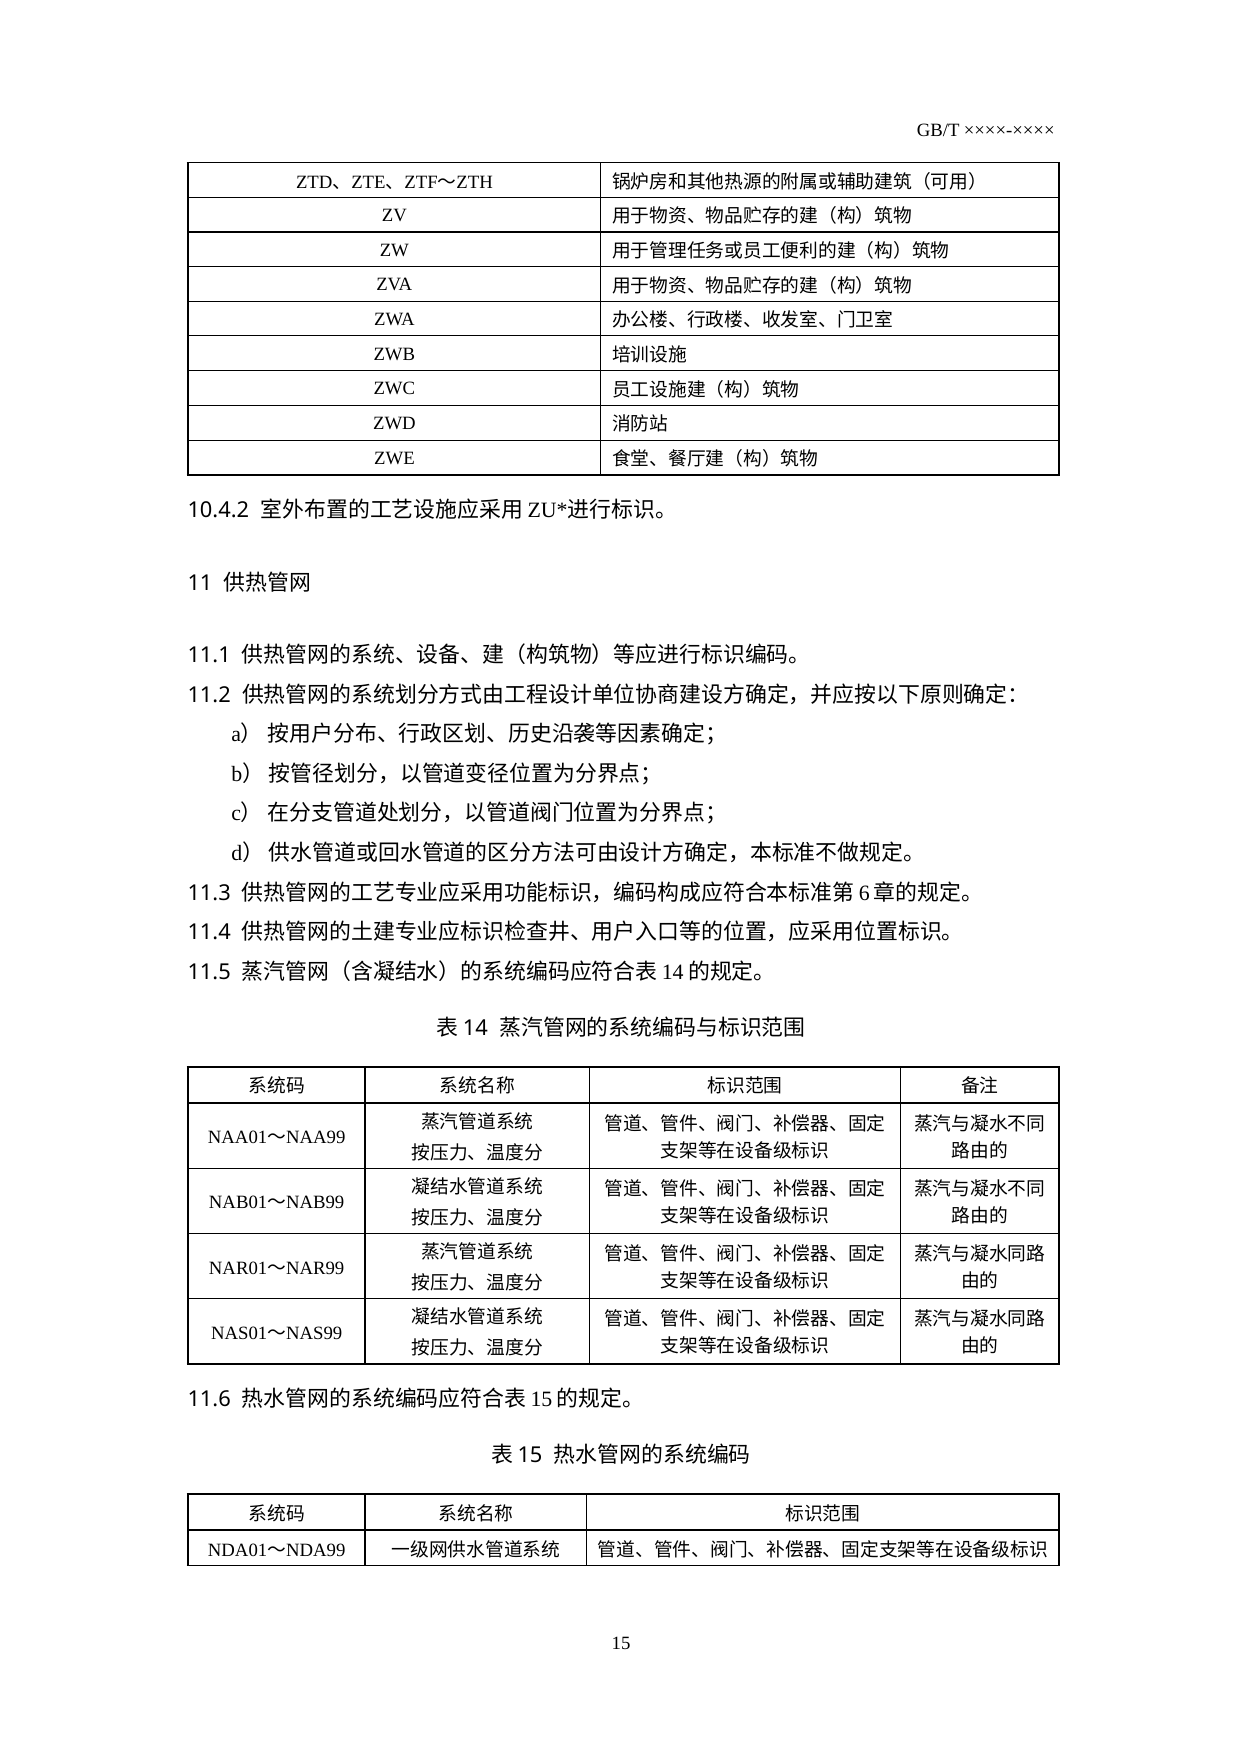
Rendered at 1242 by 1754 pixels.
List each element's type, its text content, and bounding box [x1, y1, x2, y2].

text d） 供水管道或回水管道的区分方法可由设计方确定，本标准不做规定。 [187, 835, 1054, 867]
table_cell 食堂、餐厅建（构）筑物 [601, 441, 1058, 474]
table_cell 锅炉房和其他热源的附属或辅助建筑（可用） [601, 163, 1058, 197]
table_cell 凝结水管道系统 按压力、温度分 [366, 1169, 589, 1233]
table_cell ZWD [189, 406, 600, 439]
table_cell 蒸汽管道系统 按压力、温度分 [366, 1104, 589, 1168]
table_cell ZTD、ZTE、ZTF～ZTH [189, 163, 600, 197]
table_cell 蒸汽与凝水同路由的 [901, 1299, 1058, 1363]
text a） 按用户分布、行政区划、历史沿袭等因素确定； [187, 716, 1054, 748]
table_header 系统码 [189, 1495, 364, 1529]
subtitle 11 供热管网 [187, 565, 1054, 596]
table_cell 管道、管件、阀门、补偿器、固定支架等在设备级标识 [590, 1104, 900, 1168]
table_cell ZWC [189, 371, 600, 405]
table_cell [587, 1531, 1058, 1565]
text 11.6 热水管网的系统编码应符合表15的规定。 [187, 1381, 1054, 1413]
table_header 备注 [901, 1068, 1058, 1102]
table_cell 蒸汽管道系统 按压力、温度分 [366, 1234, 589, 1298]
text 表15 热水管网的系统编码 [187, 1437, 1054, 1469]
text 表14 蒸汽管网的系统编码与标识范围 [187, 1010, 1054, 1042]
table_cell 凝结水管道系统 按压力、温度分 [366, 1299, 589, 1363]
table_cell 蒸汽与凝水不同路由的 [901, 1104, 1058, 1168]
table_cell 管道、管件、阀门、补偿器、固定支架等在设备级标识 [590, 1234, 900, 1298]
table_cell 管道、管件、阀门、补偿器、固定支架等在设备级标识 [590, 1169, 900, 1233]
table_cell 用于物资、物品贮存的建（构）筑物 [601, 267, 1058, 301]
table_cell NDA01～NDA99 [189, 1531, 364, 1565]
table_cell 用于物资、物品贮存的建（构）筑物 [601, 198, 1058, 231]
table_cell 消防站 [601, 406, 1058, 439]
table_cell 蒸汽与凝水同路由的 [901, 1234, 1058, 1298]
text 11.5 蒸汽管网（含凝结水）的系统编码应符合表14的规定。 [187, 954, 1054, 986]
table_header 系统码 [189, 1068, 364, 1102]
table_cell NAS01～NAS99 [189, 1299, 364, 1363]
table_cell 蒸汽与凝水不同路由的 [901, 1169, 1058, 1233]
table_cell NAB01～NAB99 [189, 1169, 364, 1233]
text 11.3 供热管网的工艺专业应采用功能标识，编码构成应符合本标准第6章的规定。 [187, 874, 1054, 906]
table_cell ZV [189, 198, 600, 231]
table_header 系统名称 [366, 1495, 586, 1529]
table_cell 用于管理任务或员工便利的建（构）筑物 [601, 233, 1058, 266]
text 10.4.2 室外布置的工艺设施应采用ZU*进行标识。 [187, 492, 1054, 524]
table_cell ZWA [189, 302, 600, 335]
table_cell 一级网供水管道系统 [366, 1531, 586, 1565]
text c） 在分支管道处划分，以管道阀门位置为分界点； [187, 795, 1054, 827]
text 11.4 供热管网的土建专业应标识检查井、用户入口等的位置，应采用位置标识。 [187, 914, 1054, 946]
table_cell ZW [189, 233, 600, 266]
text b） 按管径划分，以管道变径位置为分界点； [187, 756, 1054, 787]
table_cell ZWE [189, 441, 600, 474]
table_cell 办公楼、行政楼、收发室、门卫室 [601, 302, 1058, 335]
table_cell 培训设施 [601, 336, 1058, 370]
table_cell NAR01～NAR99 [189, 1234, 364, 1298]
table_cell NAA01～NAA99 [189, 1104, 364, 1168]
table_cell 管道、管件、阀门、补偿器、固定支架等在设备级标识 [590, 1299, 900, 1363]
table_cell ZVA [189, 267, 600, 301]
text 11.1 供热管网的系统、设备、建（构筑物）等应进行标识编码。 [187, 637, 1054, 669]
table_header 标识范围 [590, 1068, 900, 1102]
table_cell 员工设施建（构）筑物 [601, 371, 1058, 405]
table_header 标识范围 [587, 1495, 1058, 1529]
text 11.2 供热管网的系统划分方式由工程设计单位协商建设方确定，并应按以下原则确定： [187, 677, 1054, 708]
table_cell ZWB [189, 336, 600, 370]
table_header 系统名称 [366, 1068, 589, 1102]
